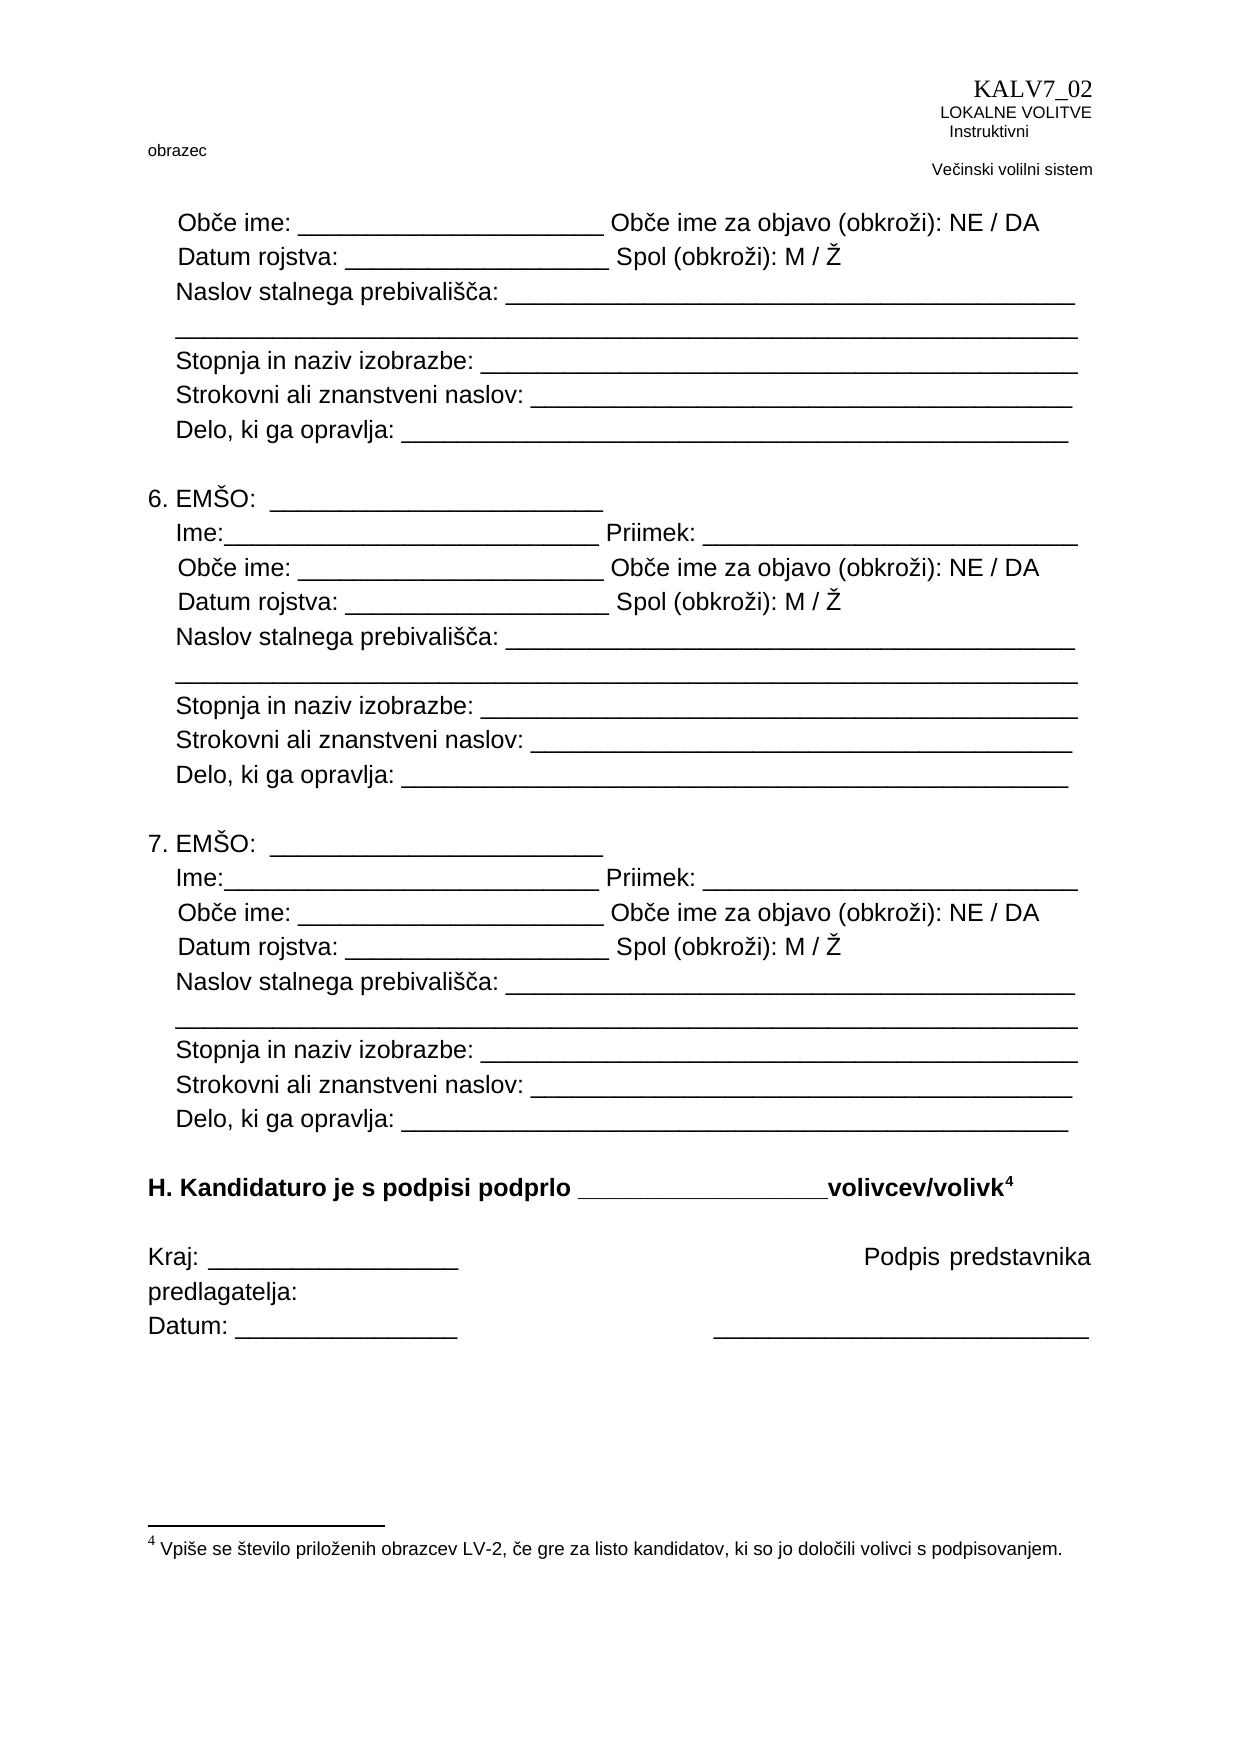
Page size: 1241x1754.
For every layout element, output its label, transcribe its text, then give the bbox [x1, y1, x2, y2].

text _________________________________________________________________ [148, 311, 1093, 340]
text _________________________________________________________________ [148, 1001, 1093, 1030]
text Datum rojstva: ___________________ Spol (obkroži): M / Ž [177, 587, 1093, 616]
text Datum rojstva: ___________________ Spol (obkroži): M / Ž [177, 932, 1093, 961]
text Stopnja in naziv izobrazbe: ___________________________________________ [148, 1035, 1093, 1064]
text Naslov stalnega prebivališča: _________________________________________ [148, 622, 1093, 650]
text Stopnja in naziv izobrazbe: ___________________________________________ [148, 691, 1093, 719]
text 7. EMŠO: ________________________ [148, 828, 1093, 857]
text Datum rojstva: ___________________ Spol (obkroži): M / Ž [177, 242, 1093, 271]
text Delo, ki ga opravlja: ________________________________________________ [148, 1104, 1093, 1133]
text Obče ime: ______________________ Obče ime za objavo (obkroži): NE / DA [177, 208, 1093, 237]
text Stopnja in naziv izobrazbe: ___________________________________________ [148, 346, 1093, 374]
text Naslov stalnega prebivališča: _________________________________________ [148, 277, 1093, 306]
text Delo, ki ga opravlja: ________________________________________________ [148, 415, 1093, 443]
text Obče ime: ______________________ Obče ime za objavo (obkroži): NE / DA [177, 553, 1093, 581]
text _________________________________________________________________ [148, 656, 1093, 685]
text Naslov stalnega prebivališča: _________________________________________ [148, 966, 1093, 995]
text Datum: ________________ ___________________________ [148, 1311, 1093, 1340]
text Delo, ki ga opravlja: ________________________________________________ [148, 759, 1093, 788]
text Kraj: __________________ Podpis predstavnika predlagatelja: [148, 1242, 1093, 1306]
text Strokovni ali znanstveni naslov: _______________________________________ [148, 380, 1093, 409]
text Obče ime: ______________________ Obče ime za objavo (obkroži): NE / DA [177, 897, 1093, 926]
text Ime:___________________________ Priimek: ___________________________ [148, 863, 1093, 892]
text H. Kandidaturo je s podpisi podprlo __________________volivcev/volivk [148, 1173, 1093, 1202]
text Ime:___________________________ Priimek: ___________________________ [148, 518, 1093, 547]
text 6. EMŠO: ________________________ [148, 484, 1093, 512]
text Strokovni ali znanstveni naslov: _______________________________________ [148, 725, 1093, 754]
text Strokovni ali znanstveni naslov: _______________________________________ [148, 1070, 1093, 1099]
